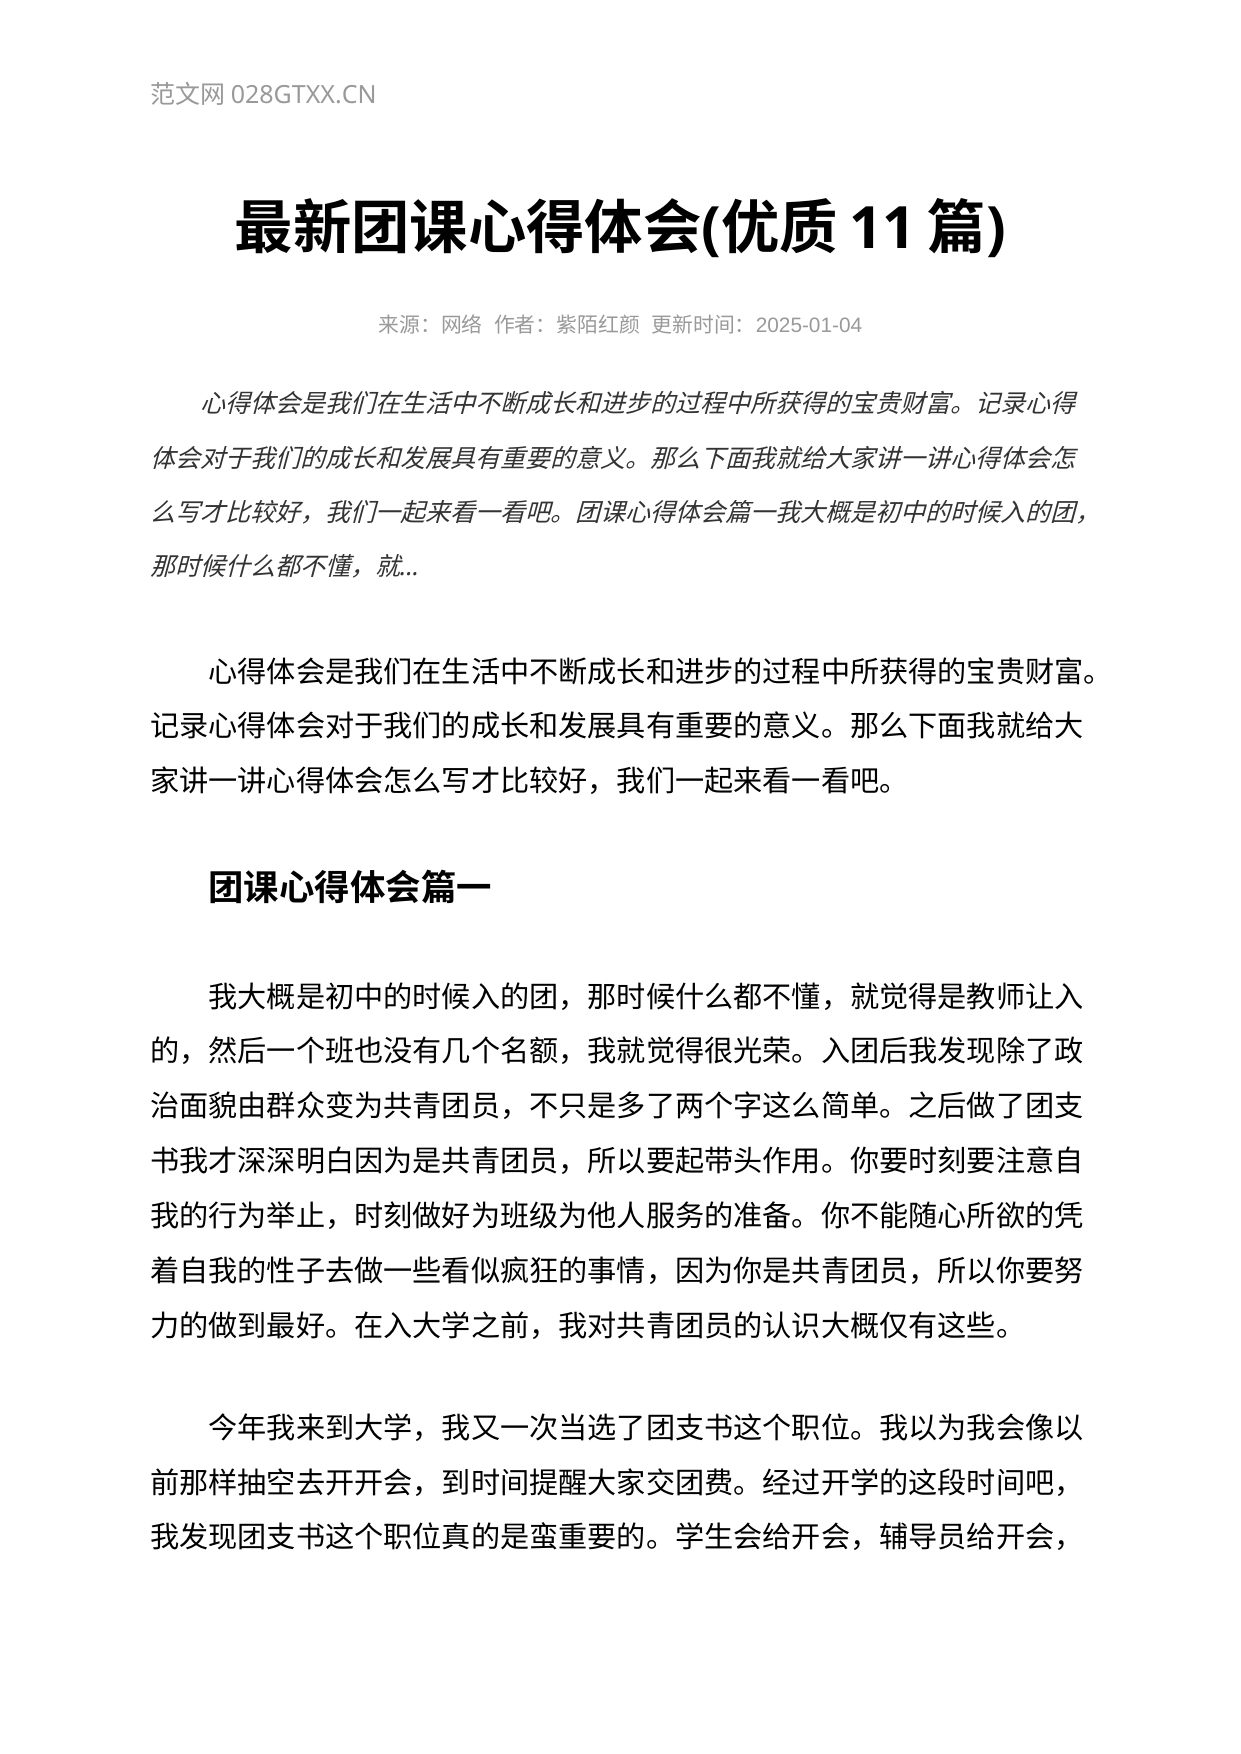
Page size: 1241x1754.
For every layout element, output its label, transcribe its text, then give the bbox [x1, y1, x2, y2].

text 来源：网络 作者：紫陌红颜 更新时间：2025-01-04 [150, 313, 1090, 337]
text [150, 1404, 1090, 1556]
text 心得体会是我们在生活中不断成长和进步的过程中所获得的宝贵财富。记录心得体会对于我们的成长和发展具有重要的意义。那么下面我就给大家讲一讲心得体会怎么写才比较好，我们一起来看一看吧。 [150, 648, 1090, 800]
text 团课心得体会篇一 [150, 860, 1090, 911]
text 我大概是初中的时候入的团，那时候什么都不懂，就觉得是教师让入的，然后一个班也没有几个名额，我就觉得很光荣。入团后我发现除了政治面貌由群众变为共青团员，不只是多了两个字这么简单。之后做了团支书我才深深明白因为是共青团员，所以要起带头作用。你要时刻要注意自我的行为举止，时刻做好为班级为他人服务的准备。你不能随心所欲的凭着自我的性子去做一些看似疯狂的事情，因为你是共青团员，所以你要努力的做到最好。在入大学之前，我对共青团员的认识大概仅有这些。 [150, 973, 1090, 1345]
subtitle 最新团课心得体会(优质11篇) [150, 181, 1090, 266]
text 心得体会是我们在生活中不断成长和进步的过程中所获得的宝贵财富。记录心得体会对于我们的成长和发展具有重要的意义。那么下面我就给大家讲一讲心得体会怎么写才比较好，我们一起来看一看吧。团课心得体会篇一我大概是初中的时候入的团，那时候什么都不懂，就... [150, 384, 1090, 583]
